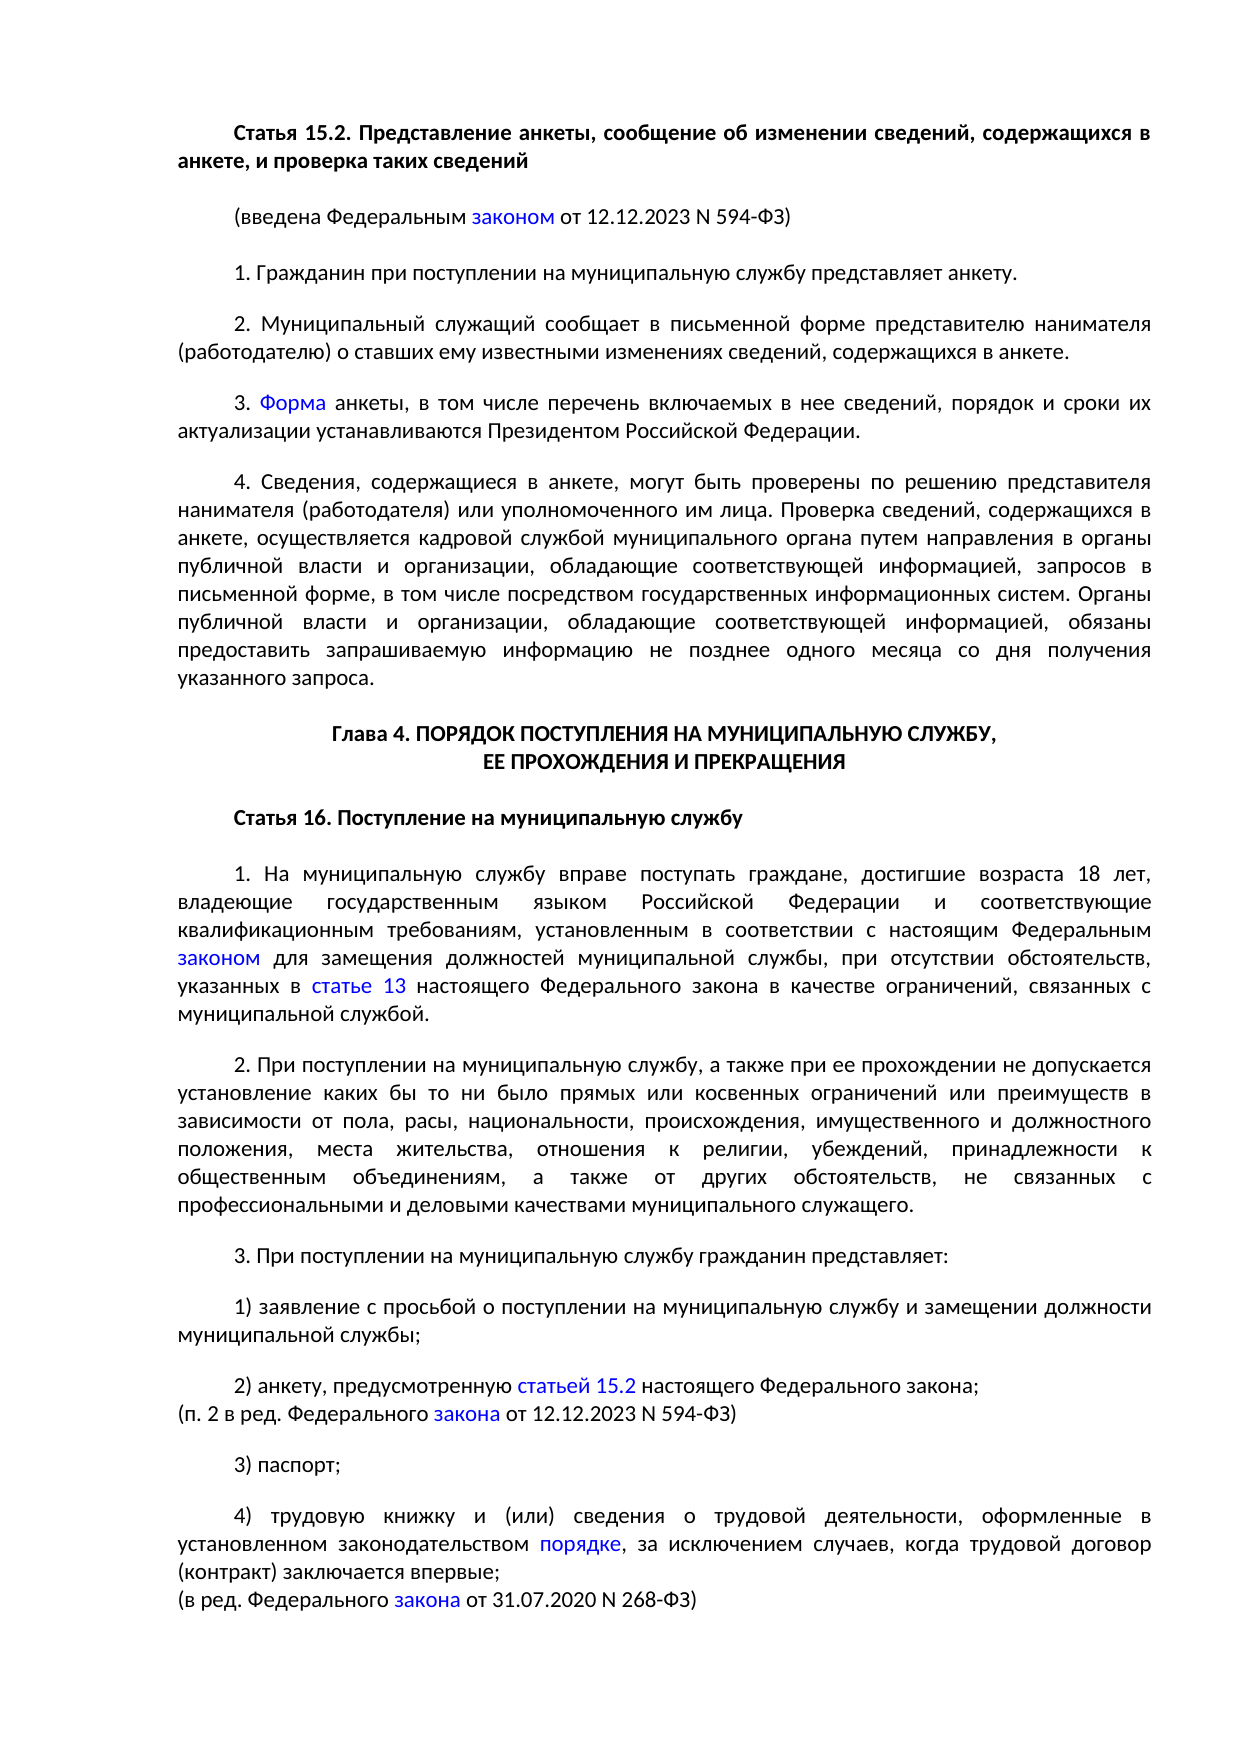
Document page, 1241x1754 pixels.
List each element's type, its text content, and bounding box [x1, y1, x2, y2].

text 1. На муниципальную службу вправе поступать граждане, достигшие возраста 18 лет, владеющие государственным языком Российской Федерации и соответствующие квалификационным требованиям, установленным в соответствии с настоящим Федеральным законом для замещения должностей муниципальной службы, при отсутствии обстоятельств, указанных в статье 13 настоящего Федерального закона в качестве ограничений, связанных с муниципальной службой. [177, 859, 1152, 1027]
text 3. Форма анкеты, в том числе перечень включаемых в нее сведений, порядок и сроки их актуализации устанавливаются Президентом Российской Федерации. [177, 388, 1152, 444]
text 3. При поступлении на муниципальную службу гражданин представляет: [177, 1241, 1152, 1269]
text 1) заявление с просьбой о поступлении на муниципальную службу и замещении должности муниципальной службы; [177, 1292, 1152, 1348]
text 4) трудовую книжку и (или) сведения о трудовой деятельности, оформленные в установленном законодательством порядке, за исключением случаев, когда трудовой договор (контракт) заключается впервые; [177, 1501, 1152, 1585]
text 3) паспорт; [177, 1450, 1152, 1478]
text 2. Муниципальный служащий сообщает в письменной форме представителю нанимателя (работодателю) о ставших ему известными изменениях сведений, содержащихся в анкете. [177, 309, 1152, 365]
text (введена Федеральным законом от 12.12.2023 N 594-ФЗ) [177, 202, 1152, 230]
title Статья 16. Поступление на муниципальную службу [177, 803, 1152, 831]
text (п. 2 в ред. Федерального закона от 12.12.2023 N 594-ФЗ) [177, 1399, 1152, 1427]
title ЕЕ ПРОХОЖДЕНИЯ И ПРЕКРАЩЕНИЯ [177, 747, 1152, 775]
title Глава 4. ПОРЯДОК ПОСТУПЛЕНИЯ НА МУНИЦИПАЛЬНУЮ СЛУЖБУ, [177, 719, 1152, 747]
text 2. При поступлении на муниципальную службу, а также при ее прохождении не допускается установление каких бы то ни было прямых или косвенных ограничений или преимуществ в зависимости от пола, расы, национальности, происхождения, имущественного и должностного положения, места жительства, отношения к религии, убеждений, принадлежности к общественным объединениям, а также от других обстоятельств, не связанных с профессиональными и деловыми качествами муниципального служащего. [177, 1050, 1152, 1218]
text (в ред. Федерального закона от 31.07.2020 N 268-ФЗ) [177, 1585, 1152, 1613]
text 4. Сведения, содержащиеся в анкете, могут быть проверены по решению представителя нанимателя (работодателя) или уполномоченного им лица. Проверка сведений, содержащихся в анкете, осуществляется кадровой службой муниципального органа путем направления в органы публичной власти и организации, обладающие соответствующей информацией, запросов в письменной форме, в том числе посредством государственных информационных систем. Органы публичной власти и организации, обладающие соответствующей информацией, обязаны предоставить запрашиваемую информацию не позднее одного месяца со дня получения указанного запроса. [177, 467, 1152, 691]
text 2) анкету, предусмотренную статьей 15.2 настоящего Федерального закона; [177, 1371, 1152, 1399]
title Статья 15.2. Представление анкеты, сообщение об изменении сведений, содержащихся в анкете, и проверка таких сведений [177, 118, 1152, 174]
text 1. Гражданин при поступлении на муниципальную службу представляет анкету. [177, 258, 1152, 286]
